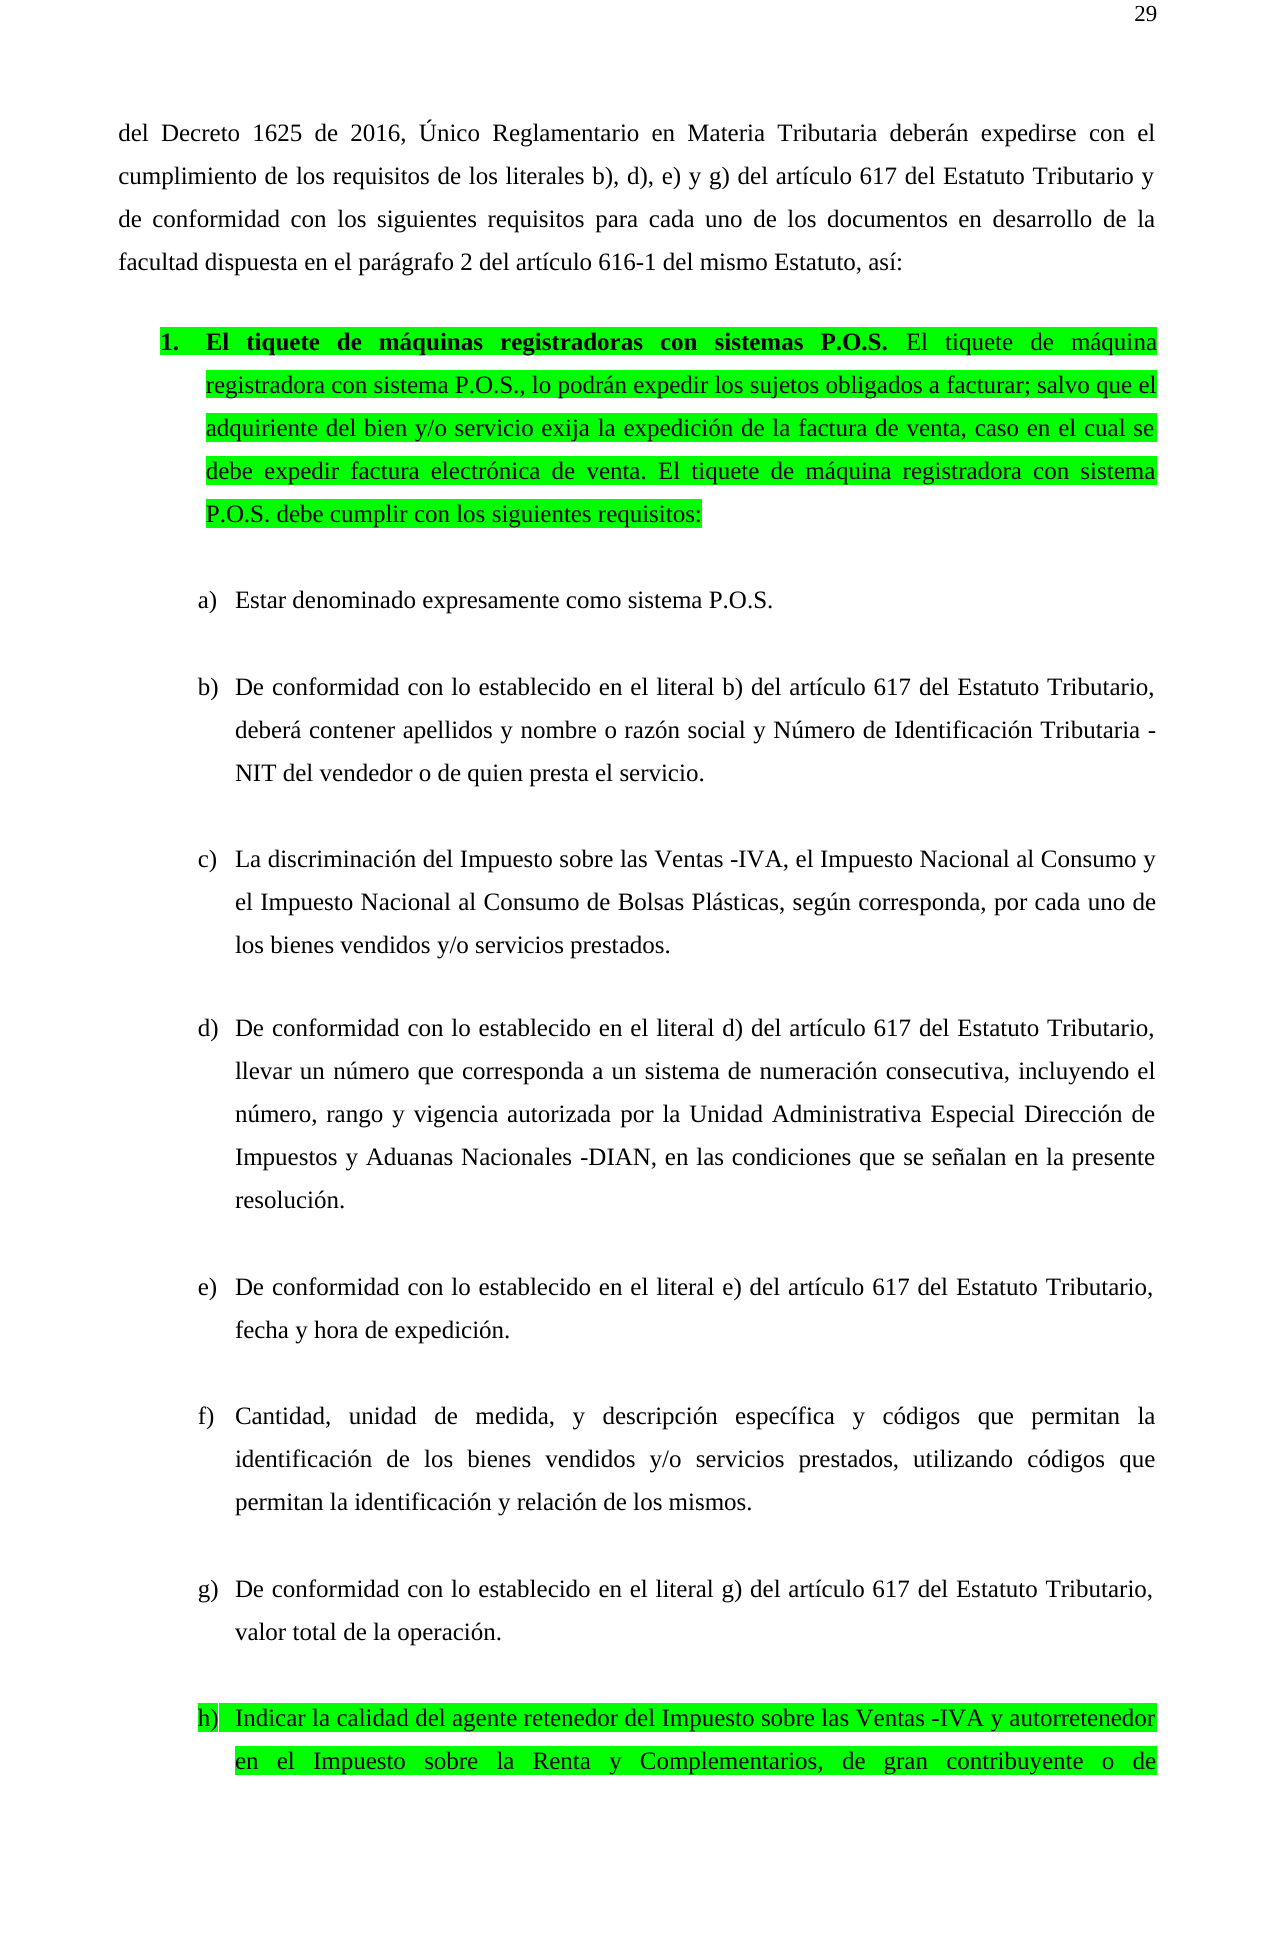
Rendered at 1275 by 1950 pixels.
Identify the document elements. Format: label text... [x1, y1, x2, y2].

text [118, 118, 1157, 276]
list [198, 1703, 1157, 1775]
list De conformidad con lo establecido en el literal b) del artículo 617 del Estatuto Tributario, deberá contener apellidos y nombre o razón social y Número de Identificación Tributaria -NIT del vendedor o de quien presta el servicio. [198, 672, 1157, 787]
list Cantidad, unidad de medida, y descripción específica y códigos que permitan la identificación de los bienes vendidos y/o servicios prestados, utilizando códigos que permitan la identificación y relación de los mismos. [198, 1401, 1157, 1516]
list La discriminación del Impuesto sobre las Ventas -IVA, el Impuesto Nacional al Consumo y el Impuesto Nacional al Consumo de Bolsas Plásticas, según corresponda, por cada uno de los bienes vendidos y/o servicios prestados. [198, 844, 1157, 959]
list De conformidad con lo establecido en el literal g) del artículo 617 del Estatuto Tributario, valor total de la operación. [198, 1574, 1155, 1646]
list De conformidad con lo establecido en el literal e) del artículo 617 del Estatuto Tributario, fecha y hora de expedición. [198, 1272, 1155, 1344]
list El tiquete de máquinas registradoras con sistemas P.O.S. El tiquete de máquina registradora con sistema P.O.S., lo podrán expedir los sujetos obligados a facturar; salvo que el adquiriente del bien y/o servicio exija la expedición de la factura de venta, caso en el cual se debe expedir factura electrónica de venta. El tiquete de máquina registradora con sistema P.O.S. debe cumplir con los siguientes requisitos: [160, 355, 1157, 528]
list De conformidad con lo establecido en el literal d) del artículo 617 del Estatuto Tributario, llevar un número que corresponda a un sistema de numeración consecutiva, incluyendo el número, rango y vigencia autorizada por la Unidad Administrativa Especial Dirección de Impuestos y Aduanas Nacionales -DIAN, en las condiciones que se señalan en la presente resolución. [198, 1013, 1157, 1214]
list Estar denominado expresamente como sistema P.O.S. [198, 585, 1157, 614]
